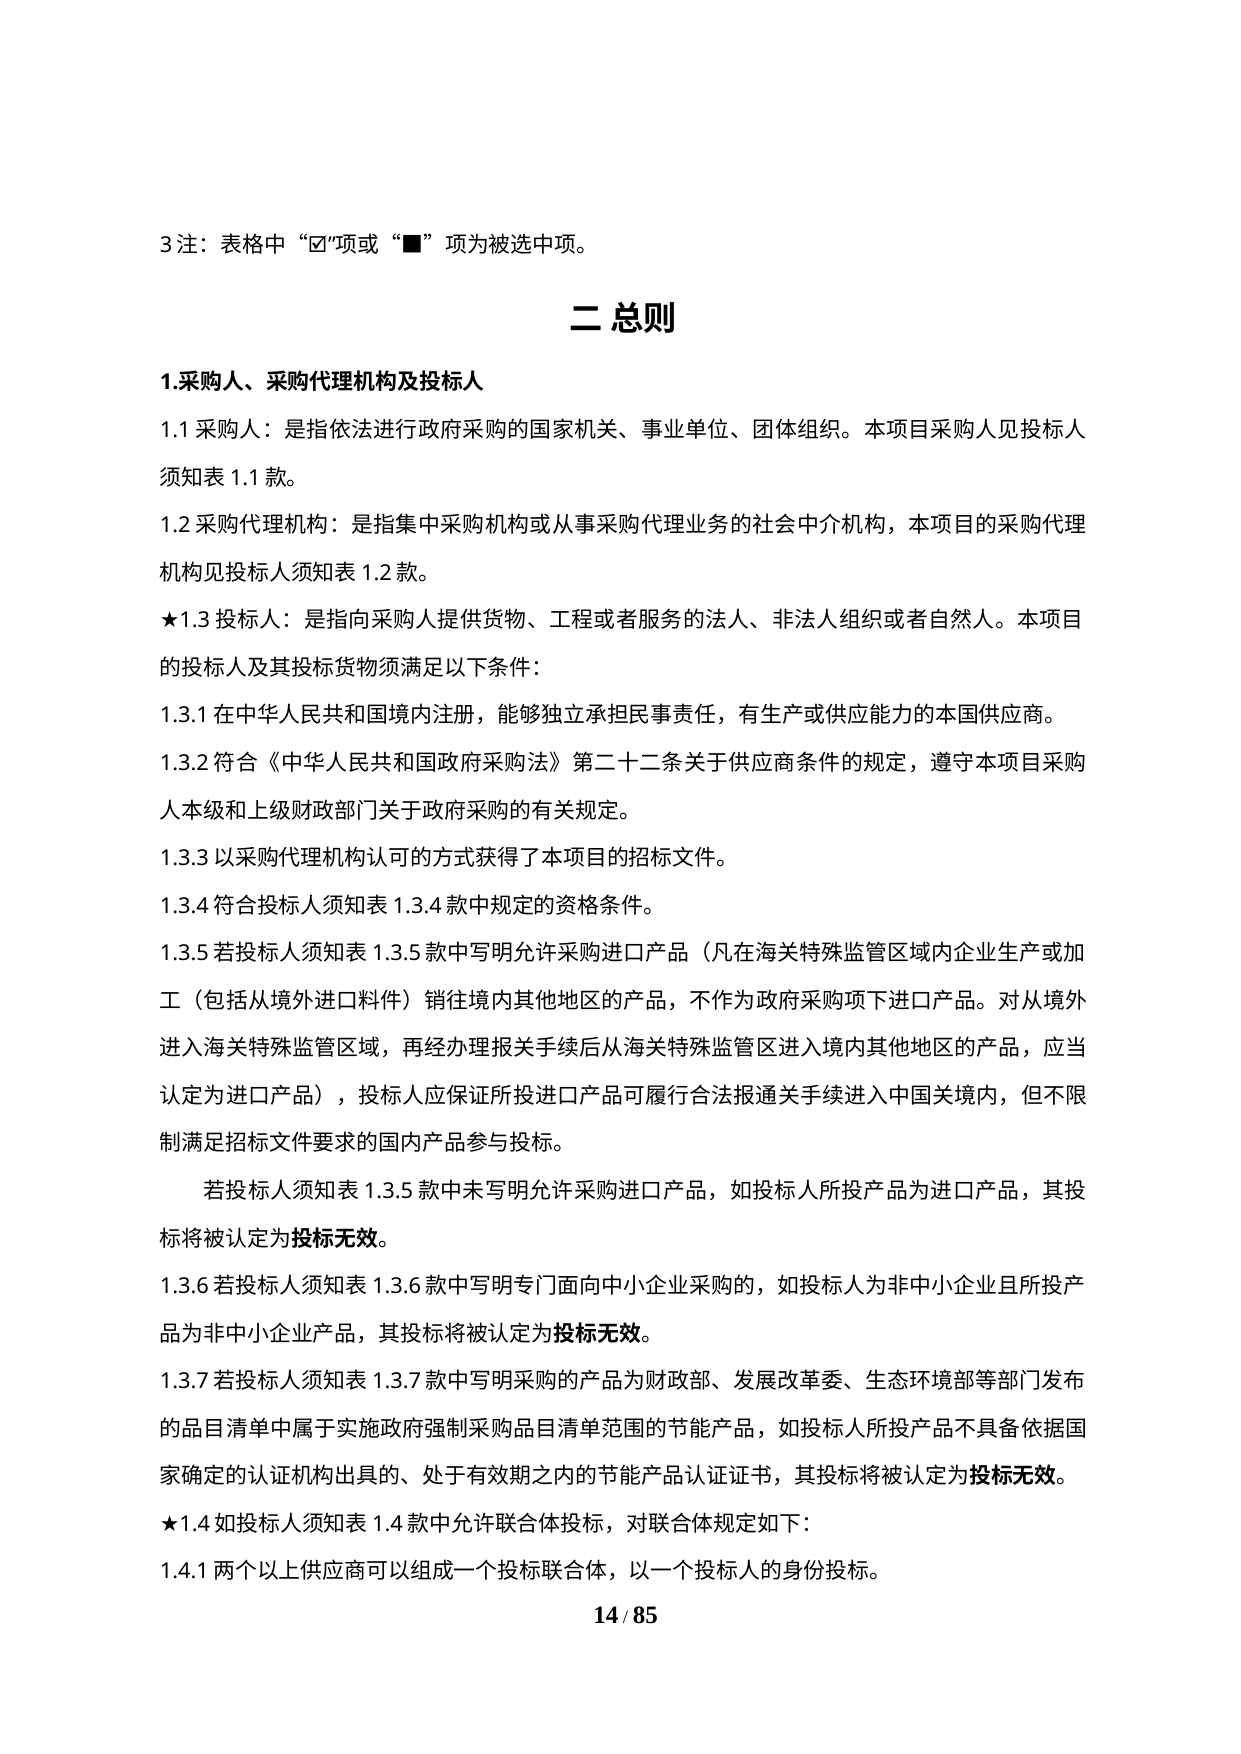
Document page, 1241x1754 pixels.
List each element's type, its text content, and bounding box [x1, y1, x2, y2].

text 若投标人须知表1.3.5款中未写明允许采购进口产品，如投标人所投产品为进口产品，其投标将被认定为投标无效。 [159, 1173, 1087, 1252]
text 1.1采购人：是指依法进行政府采购的国家机关、事业单位、团体组织。本项目采购人见投标人须知表1.1款。 [159, 412, 1087, 491]
text 1.3.1在中华人民共和国境内注册，能够独立承担民事责任，有生产或供应能力的本国供应商。 [159, 697, 1087, 729]
text 3注：表格中“”项或“■”项为被选中项。 [159, 227, 1087, 259]
text 1.3.5若投标人须知表1.3.5款中写明允许采购进口产品（凡在海关特殊监管区域内企业生产或加工（包括从境外进口料件）销往境内其他地区的产品，不作为政府采购项下进口产品。对从境外进入海关特殊监管区域，再经办理报关手续后从海关特殊监管区进入境内其他地区的产品，应当认定为进口产品），投标人应保证所投进口产品可履行合法报通关手续进入中国关境内，但不限制满足招标文件要求的国内产品参与投标。 [159, 935, 1087, 1157]
text 1.3.3以采购代理机构认可的方式获得了本项目的招标文件。 [159, 840, 1087, 872]
text ★1.4如投标人须知表1.4款中允许联合体投标，对联合体规定如下： [159, 1506, 1087, 1537]
text ★1.3投标人：是指向采购人提供货物、工程或者服务的法人、非法人组织或者自然人。本项目的投标人及其投标货物须满足以下条件： [159, 602, 1087, 682]
text 1.3.2符合《中华人民共和国政府采购法》第二十二条关于供应商条件的规定，遵守本项目采购人本级和上级财政部门关于政府采购的有关规定。 [159, 745, 1087, 824]
text 1.3.6若投标人须知表1.3.6款中写明专门面向中小企业采购的，如投标人为非中小企业且所投产品为非中小企业产品，其投标将被认定为投标无效。 [159, 1268, 1087, 1347]
subtitle 二 总则 [159, 292, 1087, 340]
text 1.2采购代理机构：是指集中采购机构或从事采购代理业务的社会中介机构，本项目的采购代理机构见投标人须知表1.2款。 [159, 507, 1087, 586]
text 1.3.4符合投标人须知表1.3.4款中规定的资格条件。 [159, 888, 1087, 919]
text 1.采购人、采购代理机构及投标人 [159, 364, 1087, 396]
text 1.4.1两个以上供应商可以组成一个投标联合体，以一个投标人的身份投标。 [159, 1553, 1087, 1585]
text 1.3.7若投标人须知表1.3.7款中写明采购的产品为财政部、发展改革委、生态环境部等部门发布的品目清单中属于实施政府强制采购品目清单范围的节能产品，如投标人所投产品不具备依据国家确定的认证机构出具的、处于有效期之内的节能产品认证证书，其投标将被认定为投标无效。 [159, 1363, 1087, 1490]
